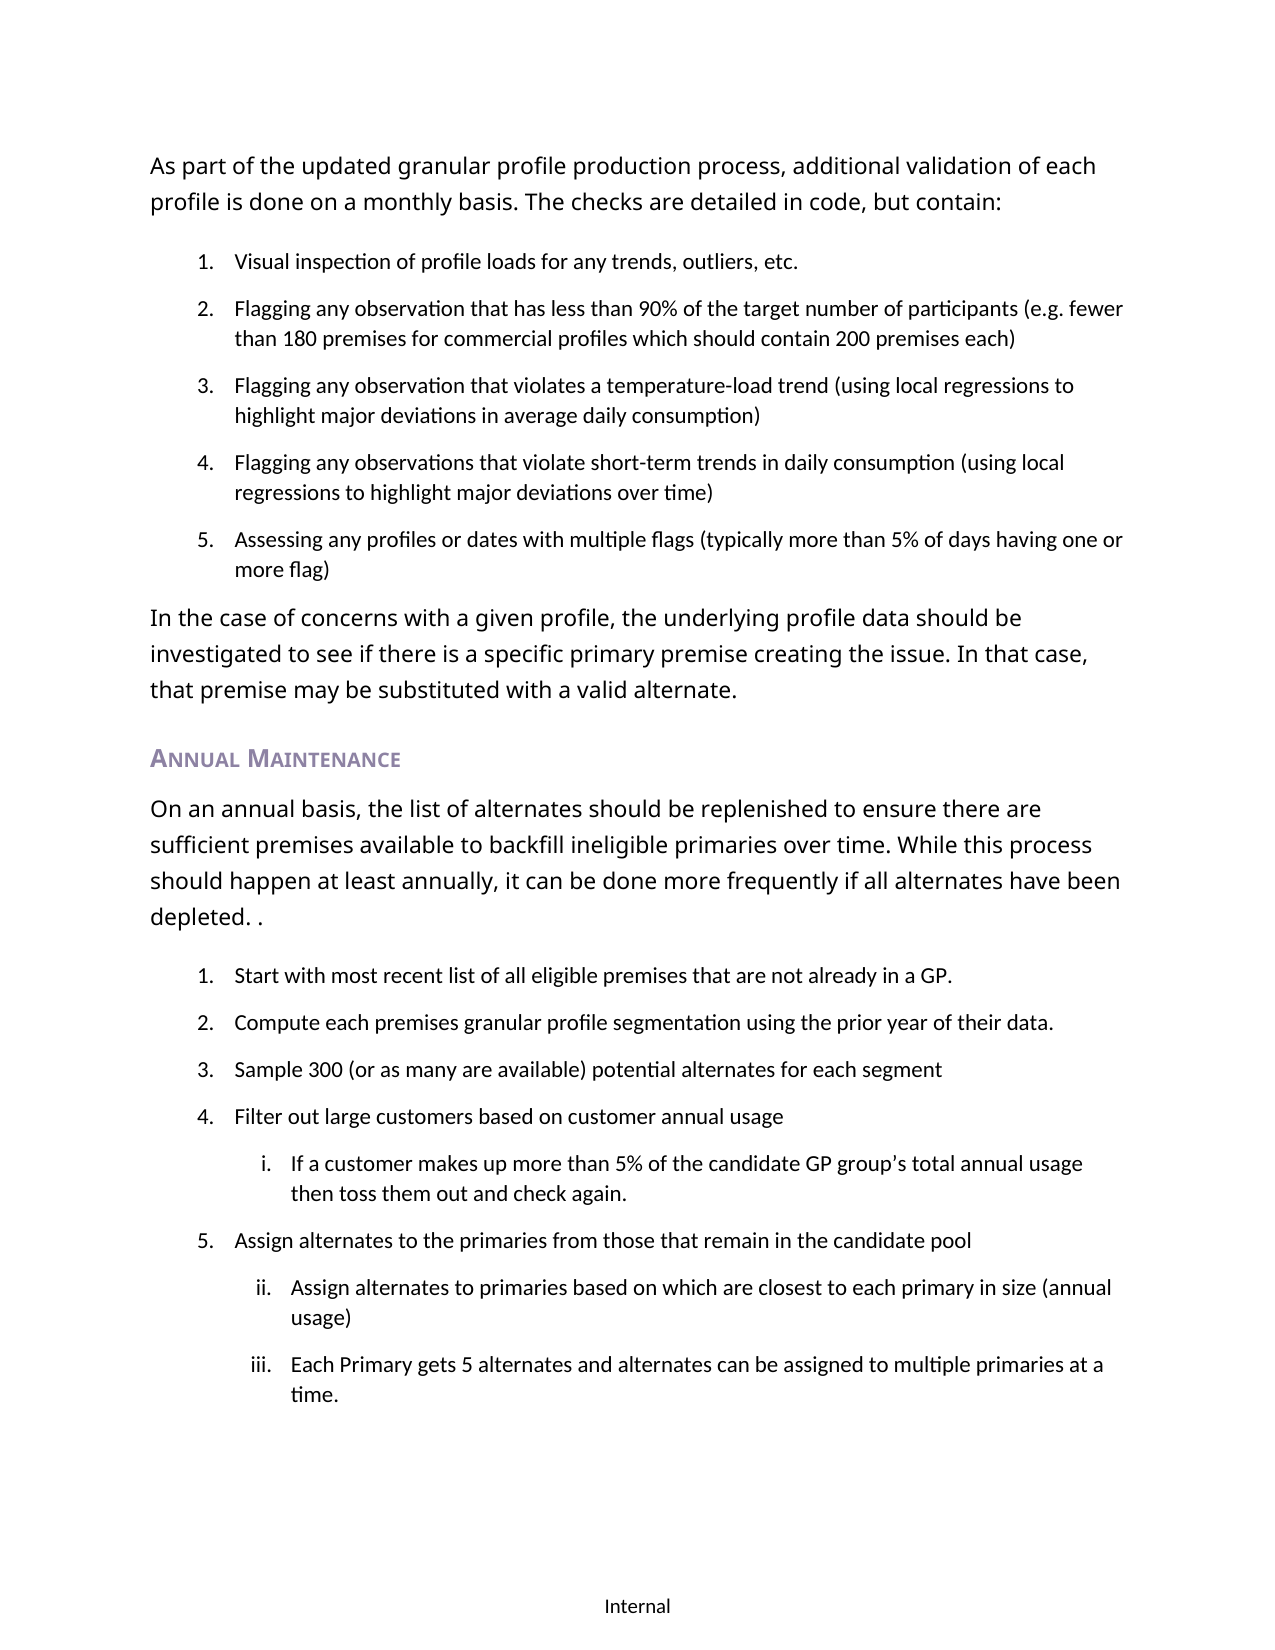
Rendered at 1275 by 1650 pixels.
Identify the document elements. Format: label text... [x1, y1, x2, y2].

list Start with most recent list of all eligible premises that are not already in a GP. [197, 962, 1125, 989]
subtitle Annual Maintenance [150, 741, 1125, 775]
list Assessing any profiles or dates with multiple flags (typically more than 5% of days having one or more flag) [197, 525, 1125, 583]
list Filter out large customers based on customer annual usage [197, 1102, 1125, 1130]
text On an annual basis, the list of alternates should be replenished to ensure there are sufficient premises available to backfill ineligible primaries over time. While this process should happen at least annually, it can be done more frequently if all alternates have been depleted. . [150, 793, 1125, 932]
list Each Primary gets 5 alternates and alternates can be assigned to multiple primaries at a time. [272, 1350, 1125, 1408]
list Compute each premises granular profile segmentation using the prior year of their data. [197, 1008, 1125, 1036]
list Flagging any observations that violate short-term trends in daily consumption (using local regressions to highlight major deviations over time) [197, 448, 1125, 506]
list Assign alternates to the primaries from those that remain in the candidate pool [197, 1226, 1125, 1254]
list Visual inspection of profile loads for any trends, outliers, etc. [197, 247, 1125, 275]
list Sample 300 (or as many are available) potential alternates for each segment [197, 1055, 1125, 1083]
list If a customer makes up more than 5% of the candidate GP group’s total annual usage then toss them out and check again. [272, 1149, 1125, 1207]
list Assign alternates to primaries based on which are closest to each primary in size (annual usage) [272, 1273, 1125, 1331]
list Flagging any observation that has less than 90% of the target number of participants (e.g. fewer than 180 premises for commercial profiles which should contain 200 premises each) [197, 294, 1125, 352]
list Flagging any observation that violates a temperature-load trend (using local regressions to highlight major deviations in average daily consumption) [197, 371, 1125, 429]
text In the case of concerns with a given profile, the underlying profile data should be investigated to see if there is a specific primary premise creating the issue. In that case, that premise may be substituted with a valid alternate. [150, 602, 1125, 705]
text As part of the updated granular profile production process, additional validation of each profile is done on a monthly basis. The checks are detailed in code, but contain: [150, 150, 1125, 217]
